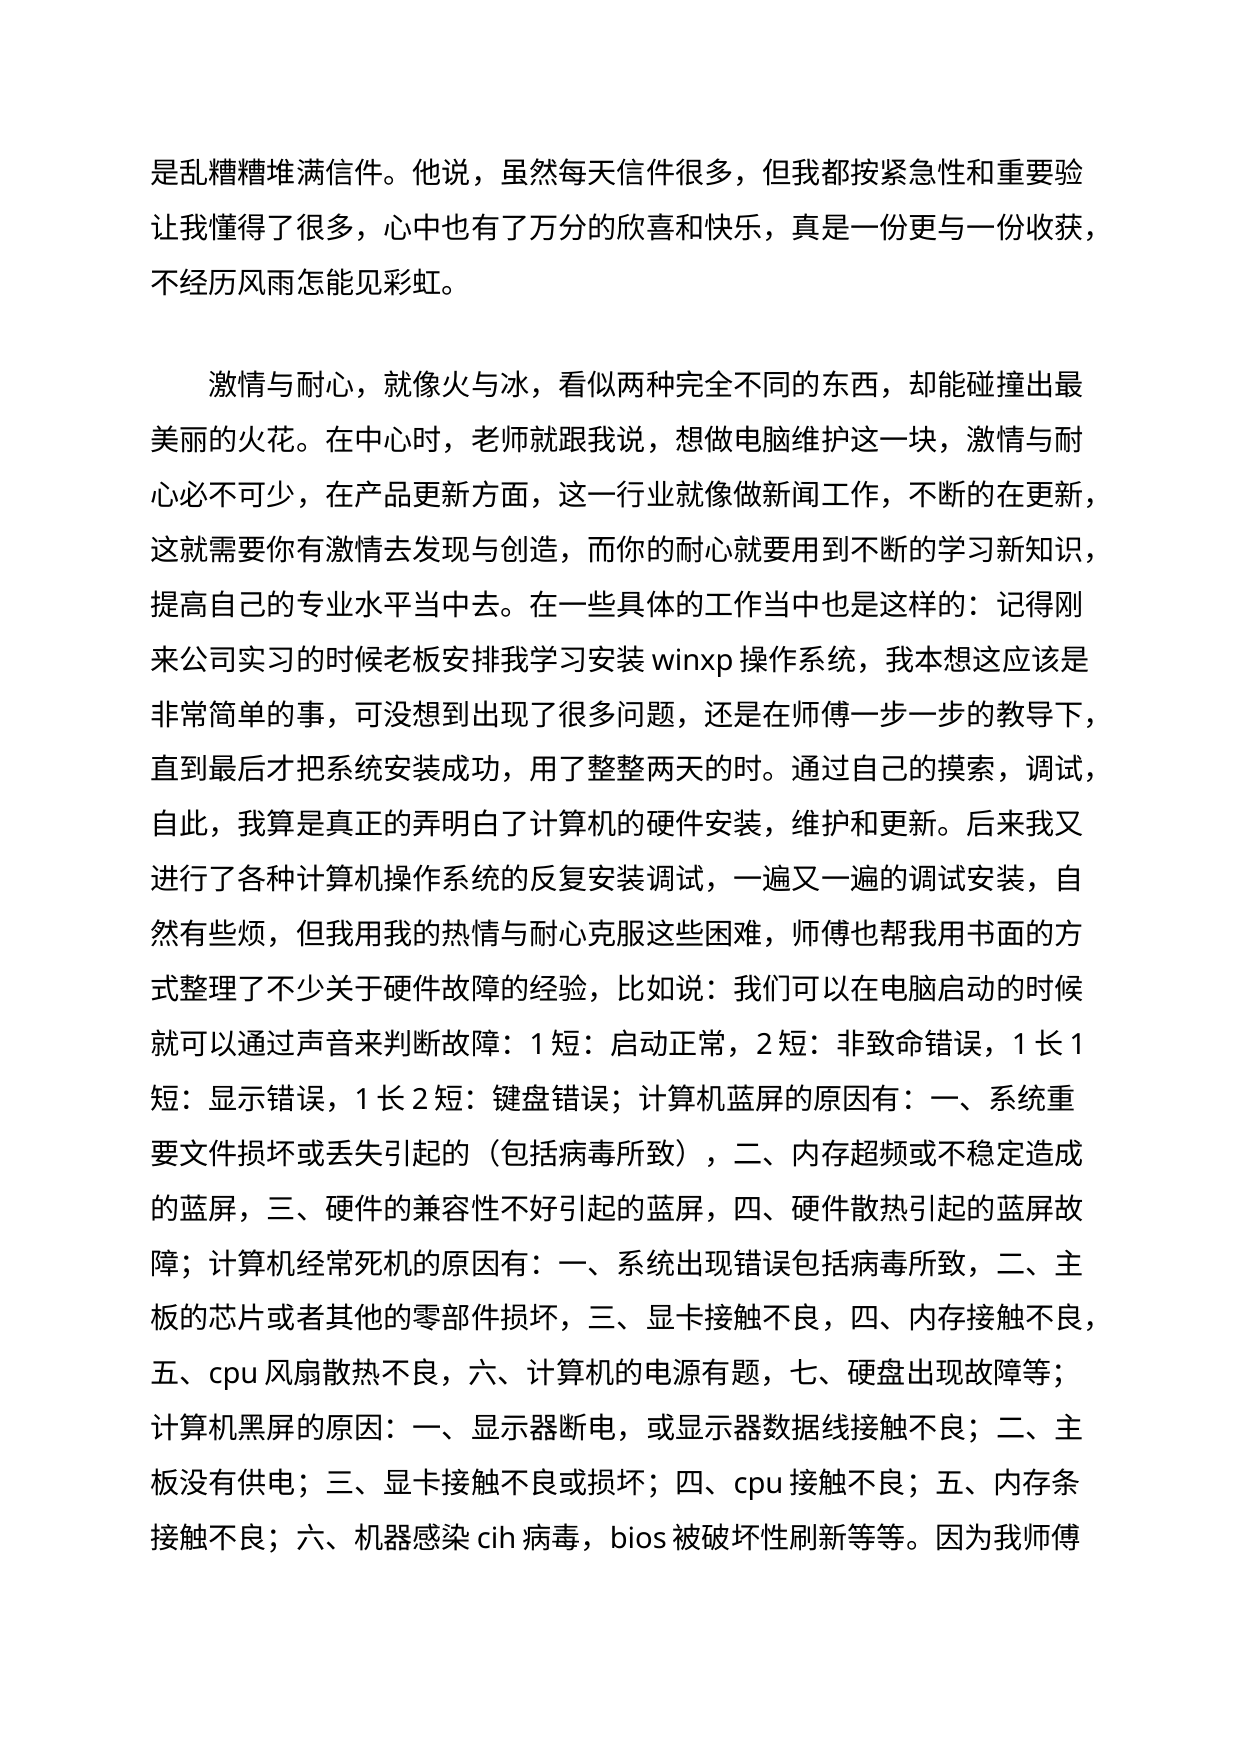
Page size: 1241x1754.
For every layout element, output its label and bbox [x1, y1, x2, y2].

text [150, 362, 1090, 1557]
text [150, 150, 1090, 302]
